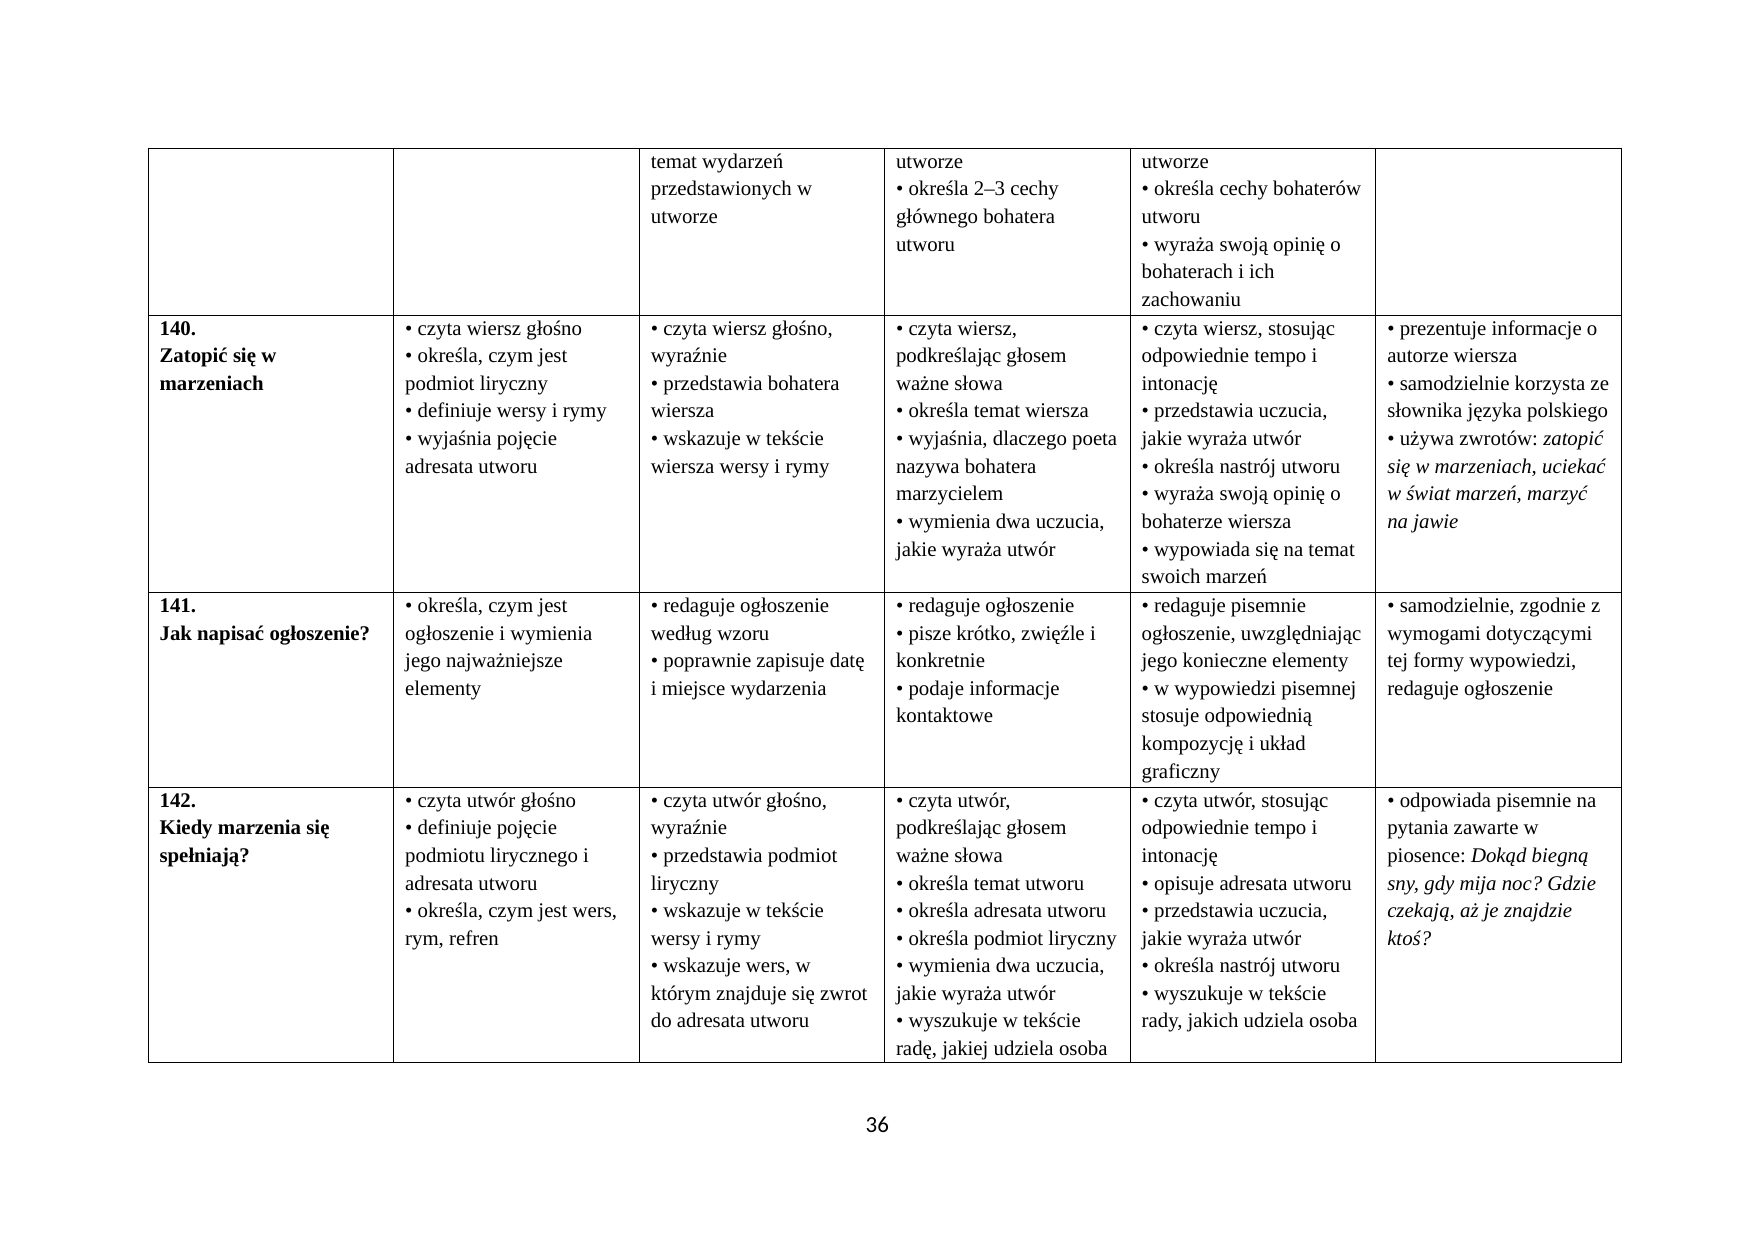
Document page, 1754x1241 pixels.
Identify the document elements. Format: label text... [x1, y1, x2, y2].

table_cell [1131, 149, 1375, 314]
table_cell • redaguje ogłoszenie według wzoru • poprawnie zapisuje datę i miejsce wydarzenia [640, 593, 884, 787]
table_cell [640, 788, 884, 1062]
table_cell • redaguje pisemnie ogłoszenie, uwzględniając jego konieczne elementy • w wypowiedzi pisemnej stosuje odpowiednią kompozycję i układ graficzny [1131, 593, 1375, 787]
table_cell • określa, czym jest ogłoszenie i wymienia jego najważniejsze elementy [394, 593, 639, 787]
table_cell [1376, 788, 1621, 1062]
table_cell • czyta wiersz głośno • określa, czym jest podmiot liryczny • definiuje wersy i rymy • wyjaśnia pojęcie adresata utworu [394, 316, 639, 592]
table_cell • prezentuje informacje o autorze wiersza • samodzielnie korzysta ze słownika języka polskiego • używa zwrotów: zatopić się w marzeniach, uciekać w świat marzeń, marzyć na jawie [1376, 316, 1621, 592]
table_cell • samodzielnie, zgodnie z wymogami dotyczącymi tej formy wypowiedzi, redaguje ogłoszenie [1376, 593, 1621, 787]
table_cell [149, 788, 393, 1062]
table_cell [885, 788, 1130, 1062]
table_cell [394, 149, 639, 314]
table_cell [885, 149, 1130, 314]
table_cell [640, 149, 884, 314]
table_cell 141. Jak napisać ogłoszenie? [149, 593, 393, 787]
table_cell 140. Zatopić się w marzeniach [149, 316, 393, 592]
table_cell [149, 149, 393, 314]
table_cell • czyta wiersz, stosując odpowiednie tempo i intonację • przedstawia uczucia, jakie wyraża utwór • określa nastrój utworu • wyraża swoją opinię o bohaterze wiersza • wypowiada się na temat swoich marzeń [1131, 316, 1375, 592]
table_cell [394, 788, 639, 1062]
table_cell • redaguje ogłoszenie • pisze krótko, zwięźle i konkretnie • podaje informacje kontaktowe [885, 593, 1130, 787]
table_cell • czyta wiersz głośno, wyraźnie • przedstawia bohatera wiersza • wskazuje w tekście wiersza wersy i rymy [640, 316, 884, 592]
table_cell • czyta wiersz, podkreślając głosem ważne słowa • określa temat wiersza • wyjaśnia, dlaczego poeta nazywa bohatera marzycielem • wymienia dwa uczucia, jakie wyraża utwór [885, 316, 1130, 592]
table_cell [1376, 149, 1621, 314]
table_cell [1131, 788, 1375, 1062]
